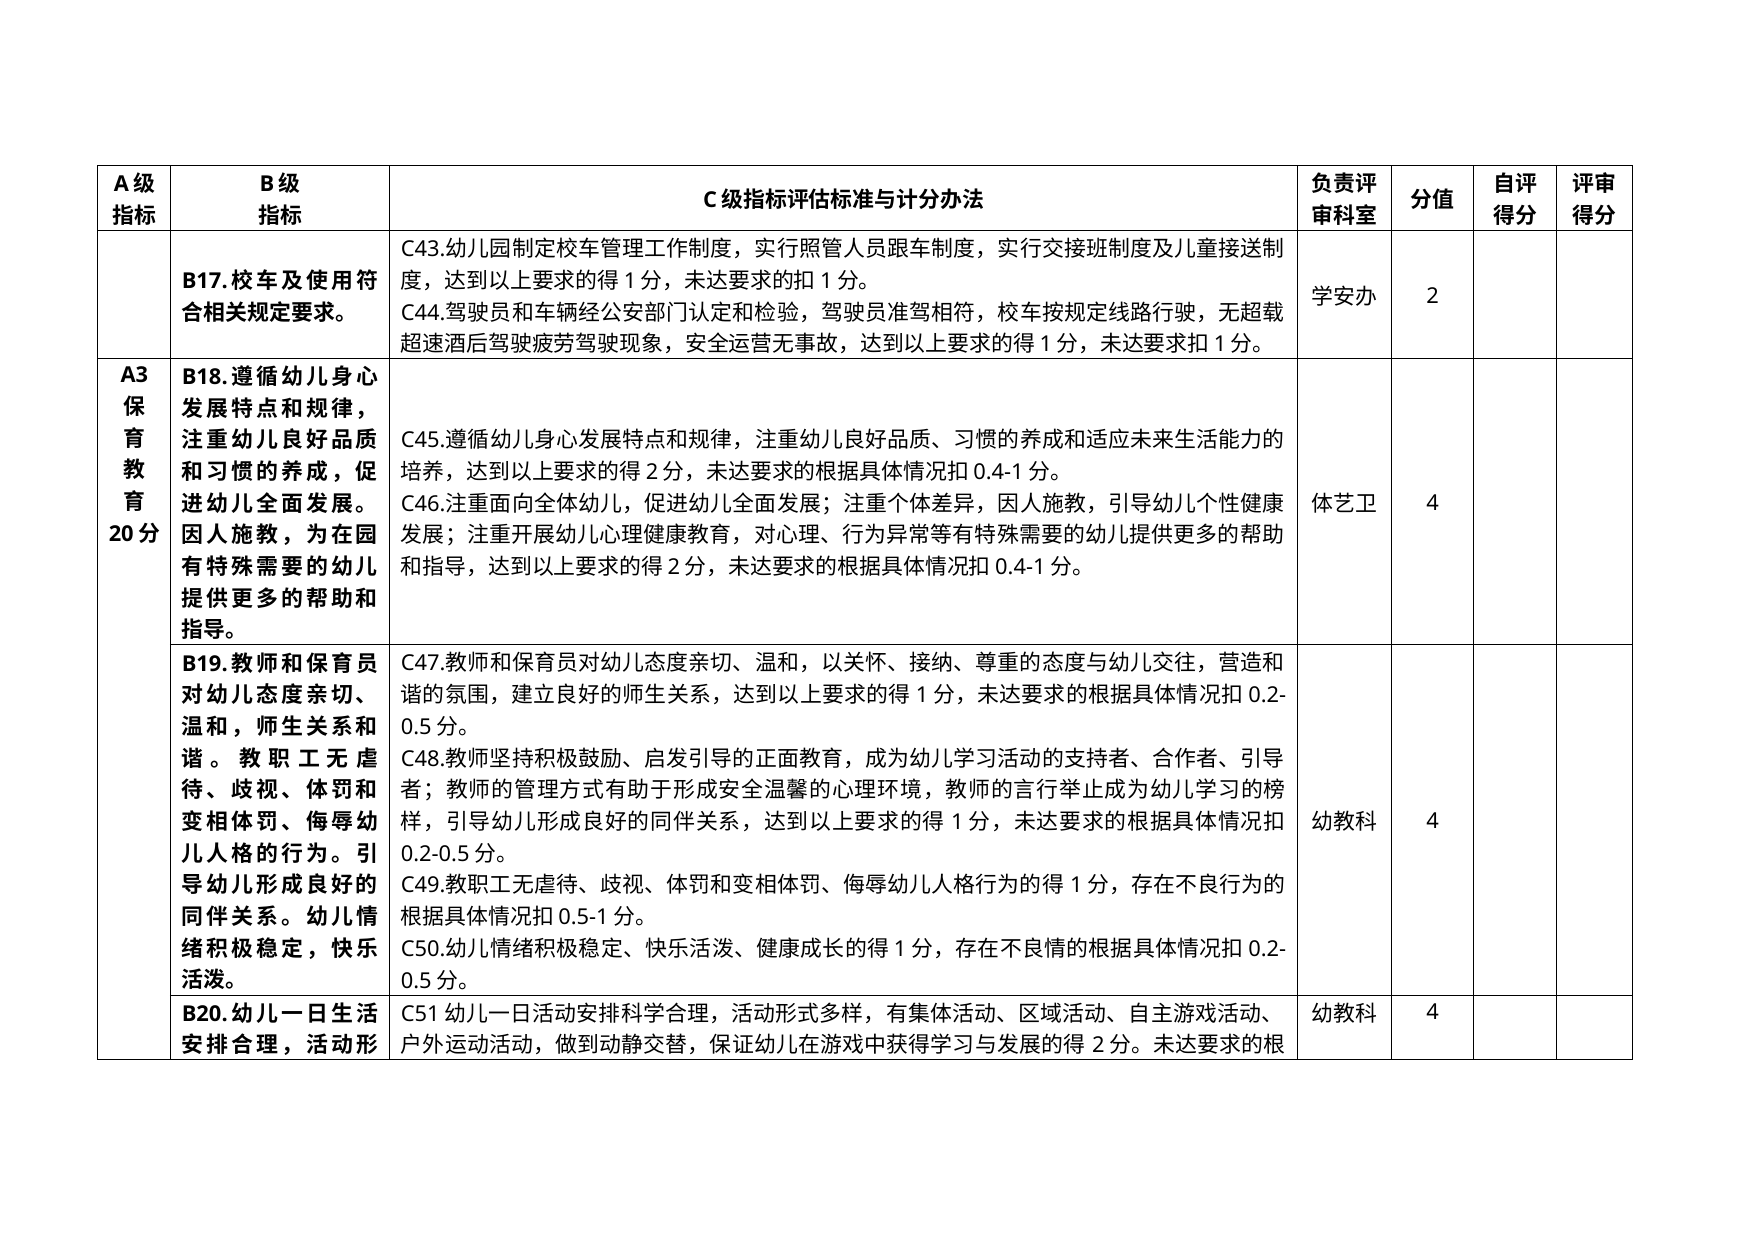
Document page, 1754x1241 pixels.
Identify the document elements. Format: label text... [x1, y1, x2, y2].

table_cell C43.幼儿园制定校车管理工作制度，实行照管人员跟车制度，实行交接班制度及儿童接送制度，达到以上要求的得1分，未达要求的扣1分。 C44.驾驶员和车辆经公安部门认定和检验，驾驶员准驾相符，校车按规定线路行驶，无超载超速酒后驾驶疲劳驾驶现象，安全运营无事故，达到以上要求的得1分，未达要求扣1分。 [390, 231, 1297, 358]
table_header 自评得分 [1474, 166, 1556, 230]
table_cell [1474, 996, 1556, 1059]
table_header B级 指标 [171, 166, 389, 230]
table_cell 4 [1392, 359, 1473, 644]
table_cell [1474, 231, 1556, 358]
table_cell B17.校车及使用符合相关规定要求。 [171, 231, 389, 358]
table_cell B19.教师和保育员对幼儿态度亲切、温和，师生关系和谐。教职工无虐待、歧视、体罚和变相体罚、侮辱幼儿人格的行为。引导幼儿形成良好的同伴关系。幼儿情绪积极稳定，快乐活泼。 [171, 645, 389, 994]
table_cell 幼教科 [1298, 996, 1391, 1059]
table_header 评审得分 [1557, 166, 1632, 230]
table_cell C45.遵循幼儿身心发展特点和规律，注重幼儿良好品质、习惯的养成和适应未来生活能力的培养，达到以上要求的得2分，未达要求的根据具体情况扣0.4-1分。 C46.注重面向全体幼儿，促进幼儿全面发展；注重个体差异，因人施教，引导幼儿个性健康发展；注重开展幼儿心理健康教育，对心理、行为异常等有特殊需要的幼儿提供更多的帮助和指导，达到以上要求的得2分，未达要求的根据具体情况扣0.4-1分。 [390, 359, 1297, 644]
table_cell 2 [1392, 231, 1473, 358]
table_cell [171, 996, 389, 1059]
table_cell C47.教师和保育员对幼儿态度亲切、温和，以关怀、接纳、尊重的态度与幼儿交往，营造和谐的氛围，建立良好的师生关系，达到以上要求的得1分，未达要求的根据具体情况扣0.2-0.5分。 C48.教师坚持积极鼓励、启发引导的正面教育，成为幼儿学习活动的支持者、合作者、引导者；教师的管理方式有助于形成安全温馨的心理环境，教师的言行举止成为幼儿学习的榜样，引导幼儿形成良好的同伴关系，达到以上要求的得1分，未达要求的根据具体情况扣0.2-0.5分。 C49.教职工无虐待、歧视、体罚和变相体罚、侮辱幼儿人格行为的得1分，存在不良行为的根据具体情况扣0.5-1分。 C50.幼儿情绪积极稳定、快乐活泼、健康成长的得1分，存在不良情的根据具体情况扣0.2-0.5分。 [390, 645, 1297, 994]
table_cell 4 [1392, 645, 1473, 994]
table_cell 学安办 [1298, 231, 1391, 358]
table_cell [1557, 996, 1632, 1059]
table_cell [390, 996, 1297, 1059]
table_cell 幼教科 [1298, 645, 1391, 994]
table_cell [1474, 359, 1556, 644]
table_cell [1557, 645, 1632, 994]
table_header A级 指标 [98, 166, 170, 230]
table_header 负责评审科室 [1298, 166, 1391, 230]
table_cell [1557, 231, 1632, 358]
table_cell A3 保 育 教 育 20分 [98, 359, 170, 1059]
table_cell 体艺卫 [1298, 359, 1391, 644]
table_header 分值 [1392, 166, 1473, 230]
table_cell B18.遵循幼儿身心发展特点和规律，注重幼儿良好品质和习惯的养成，促进幼儿全面发展。因人施教，为在园有特殊需要的幼儿提供更多的帮助和指导。 [171, 359, 389, 644]
table_cell 4 [1392, 996, 1473, 1059]
table_cell [1557, 359, 1632, 644]
table_header C级指标评估标准与计分办法 [390, 166, 1297, 230]
table_cell [1474, 645, 1556, 994]
